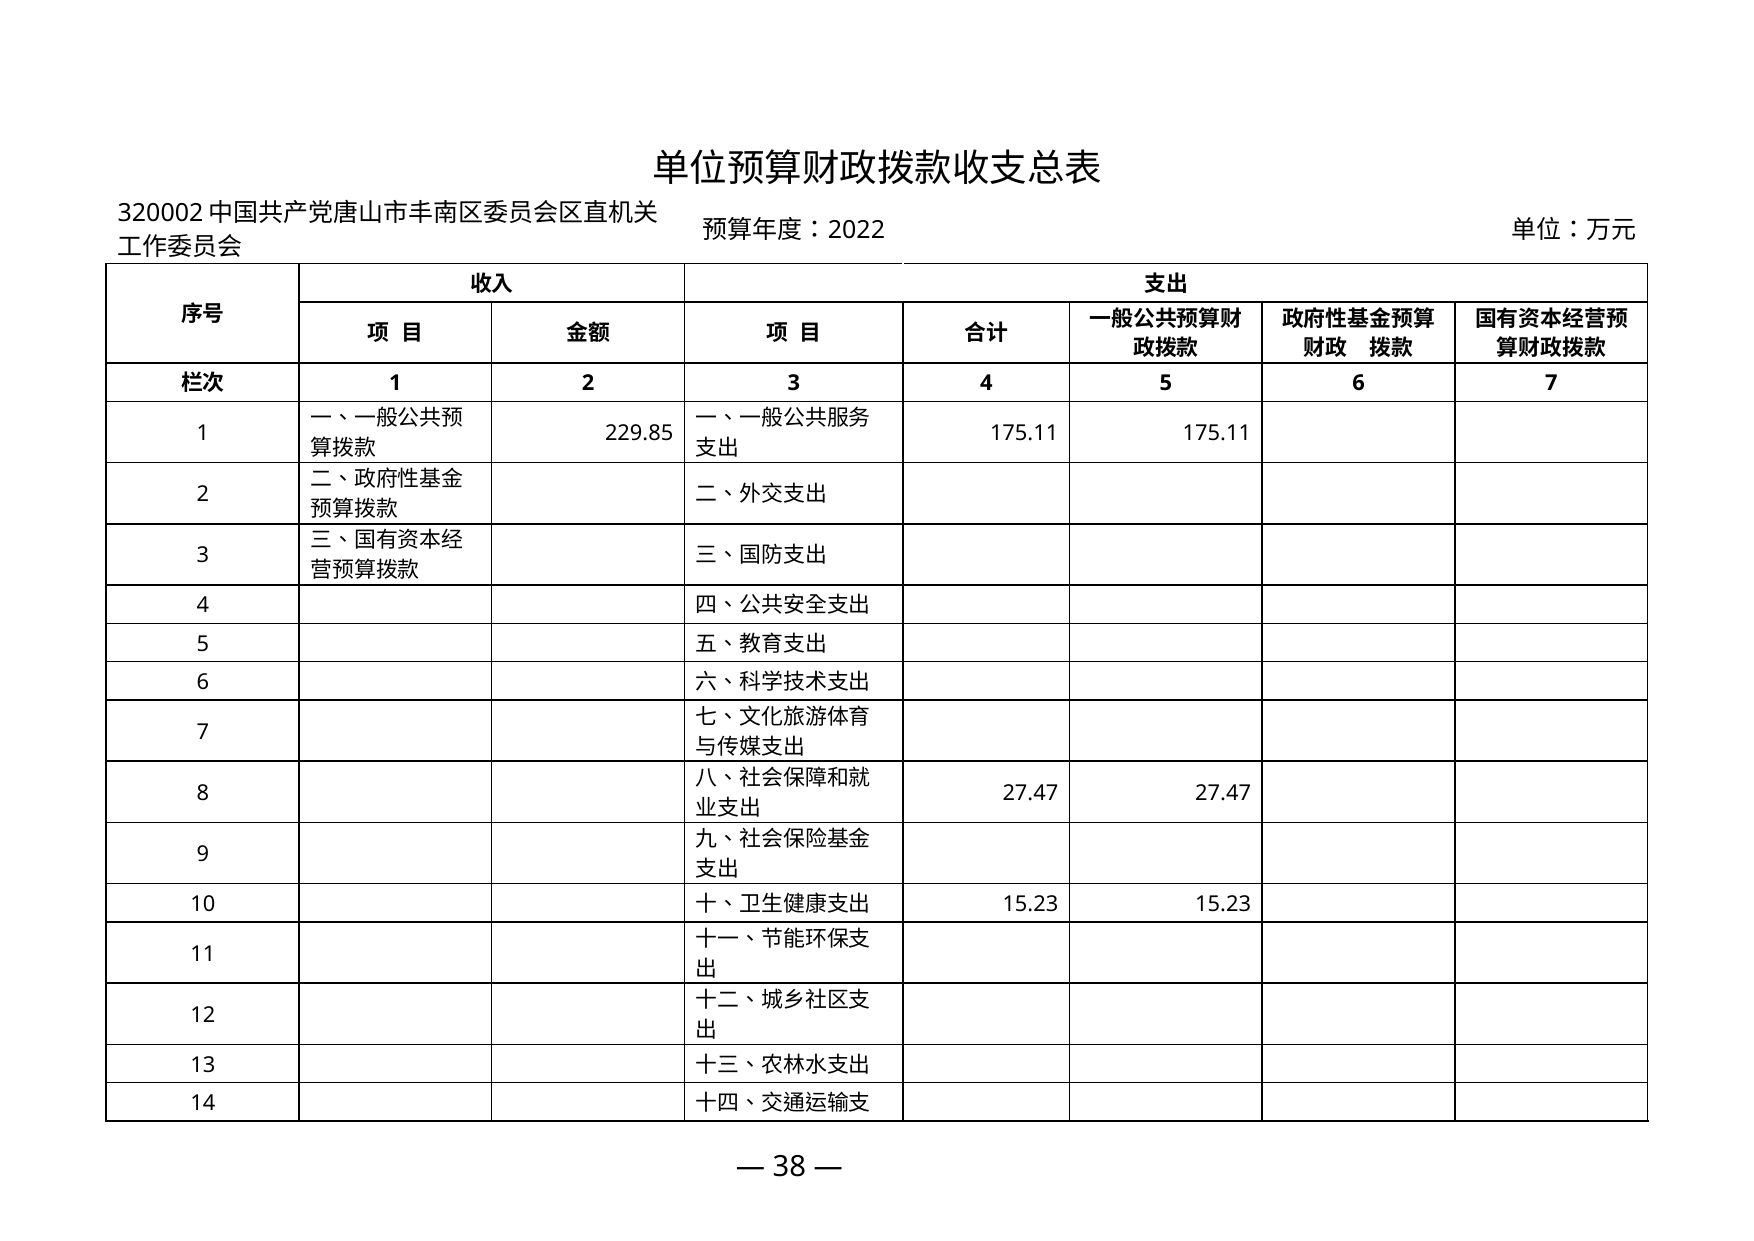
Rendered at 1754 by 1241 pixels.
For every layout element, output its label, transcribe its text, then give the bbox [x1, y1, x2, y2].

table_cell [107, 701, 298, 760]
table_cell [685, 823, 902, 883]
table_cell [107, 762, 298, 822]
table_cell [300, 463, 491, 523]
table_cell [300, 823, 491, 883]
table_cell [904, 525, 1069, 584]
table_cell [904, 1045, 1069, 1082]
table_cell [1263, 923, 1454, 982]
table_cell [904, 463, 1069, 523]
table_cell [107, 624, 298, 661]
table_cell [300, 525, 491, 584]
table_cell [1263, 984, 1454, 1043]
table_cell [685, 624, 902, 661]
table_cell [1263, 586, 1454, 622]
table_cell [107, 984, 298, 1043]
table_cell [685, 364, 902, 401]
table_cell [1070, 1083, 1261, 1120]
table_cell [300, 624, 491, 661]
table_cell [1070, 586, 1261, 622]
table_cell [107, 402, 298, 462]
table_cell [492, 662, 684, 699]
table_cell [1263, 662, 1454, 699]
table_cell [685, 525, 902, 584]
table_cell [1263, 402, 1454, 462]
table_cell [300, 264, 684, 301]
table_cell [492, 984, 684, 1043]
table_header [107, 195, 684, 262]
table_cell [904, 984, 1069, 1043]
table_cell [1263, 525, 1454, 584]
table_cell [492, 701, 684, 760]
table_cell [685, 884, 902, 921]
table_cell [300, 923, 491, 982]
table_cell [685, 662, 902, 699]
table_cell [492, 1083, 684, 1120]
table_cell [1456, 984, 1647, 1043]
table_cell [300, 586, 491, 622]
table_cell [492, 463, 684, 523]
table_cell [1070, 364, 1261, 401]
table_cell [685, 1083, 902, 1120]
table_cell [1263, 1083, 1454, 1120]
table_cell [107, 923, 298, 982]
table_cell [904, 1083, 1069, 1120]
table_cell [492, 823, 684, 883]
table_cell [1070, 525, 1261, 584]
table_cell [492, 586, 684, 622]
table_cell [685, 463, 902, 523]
text 单位预算财政拨款收支总表 [106, 142, 1648, 193]
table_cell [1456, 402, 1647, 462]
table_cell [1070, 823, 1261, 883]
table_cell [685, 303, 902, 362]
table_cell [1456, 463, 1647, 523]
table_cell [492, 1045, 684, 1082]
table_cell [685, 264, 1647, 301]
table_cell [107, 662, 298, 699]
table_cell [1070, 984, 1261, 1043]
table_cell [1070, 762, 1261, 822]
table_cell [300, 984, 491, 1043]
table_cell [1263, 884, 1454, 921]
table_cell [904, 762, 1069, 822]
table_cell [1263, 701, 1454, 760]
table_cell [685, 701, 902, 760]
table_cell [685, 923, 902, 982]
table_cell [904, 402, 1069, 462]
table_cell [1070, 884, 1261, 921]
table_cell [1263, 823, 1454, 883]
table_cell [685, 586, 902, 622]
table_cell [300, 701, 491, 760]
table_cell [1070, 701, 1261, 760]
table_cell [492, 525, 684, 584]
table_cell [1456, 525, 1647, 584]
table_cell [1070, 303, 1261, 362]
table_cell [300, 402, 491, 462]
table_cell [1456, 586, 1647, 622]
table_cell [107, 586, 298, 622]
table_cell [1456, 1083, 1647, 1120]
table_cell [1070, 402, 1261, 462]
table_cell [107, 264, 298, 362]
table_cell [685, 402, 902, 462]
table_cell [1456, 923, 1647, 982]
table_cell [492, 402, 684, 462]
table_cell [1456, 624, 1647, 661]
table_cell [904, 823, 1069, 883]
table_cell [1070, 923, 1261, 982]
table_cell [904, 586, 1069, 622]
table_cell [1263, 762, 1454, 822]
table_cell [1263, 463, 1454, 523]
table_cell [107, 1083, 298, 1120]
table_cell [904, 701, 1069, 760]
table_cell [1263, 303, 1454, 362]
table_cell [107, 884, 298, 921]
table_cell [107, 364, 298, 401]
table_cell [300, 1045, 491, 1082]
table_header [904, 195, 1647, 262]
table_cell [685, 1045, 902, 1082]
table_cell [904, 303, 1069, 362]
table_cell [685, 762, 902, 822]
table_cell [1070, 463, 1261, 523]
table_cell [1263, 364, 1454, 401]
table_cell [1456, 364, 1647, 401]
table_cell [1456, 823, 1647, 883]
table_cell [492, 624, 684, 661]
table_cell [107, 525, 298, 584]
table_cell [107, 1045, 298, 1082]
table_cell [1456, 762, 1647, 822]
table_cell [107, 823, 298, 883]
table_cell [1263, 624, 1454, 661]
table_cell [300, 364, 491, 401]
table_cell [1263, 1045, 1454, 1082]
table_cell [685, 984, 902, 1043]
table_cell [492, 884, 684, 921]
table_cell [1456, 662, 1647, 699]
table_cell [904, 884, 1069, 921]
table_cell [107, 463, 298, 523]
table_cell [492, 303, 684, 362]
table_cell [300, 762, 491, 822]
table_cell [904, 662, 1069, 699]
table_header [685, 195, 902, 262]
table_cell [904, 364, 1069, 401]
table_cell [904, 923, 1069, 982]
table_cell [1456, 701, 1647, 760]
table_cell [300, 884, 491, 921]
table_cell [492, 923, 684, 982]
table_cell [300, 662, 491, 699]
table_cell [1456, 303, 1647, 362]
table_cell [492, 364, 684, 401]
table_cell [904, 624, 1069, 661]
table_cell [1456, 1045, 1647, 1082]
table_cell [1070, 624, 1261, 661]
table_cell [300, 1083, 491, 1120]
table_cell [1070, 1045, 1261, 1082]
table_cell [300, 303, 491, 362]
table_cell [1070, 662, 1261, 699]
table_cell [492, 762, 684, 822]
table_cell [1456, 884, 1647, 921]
